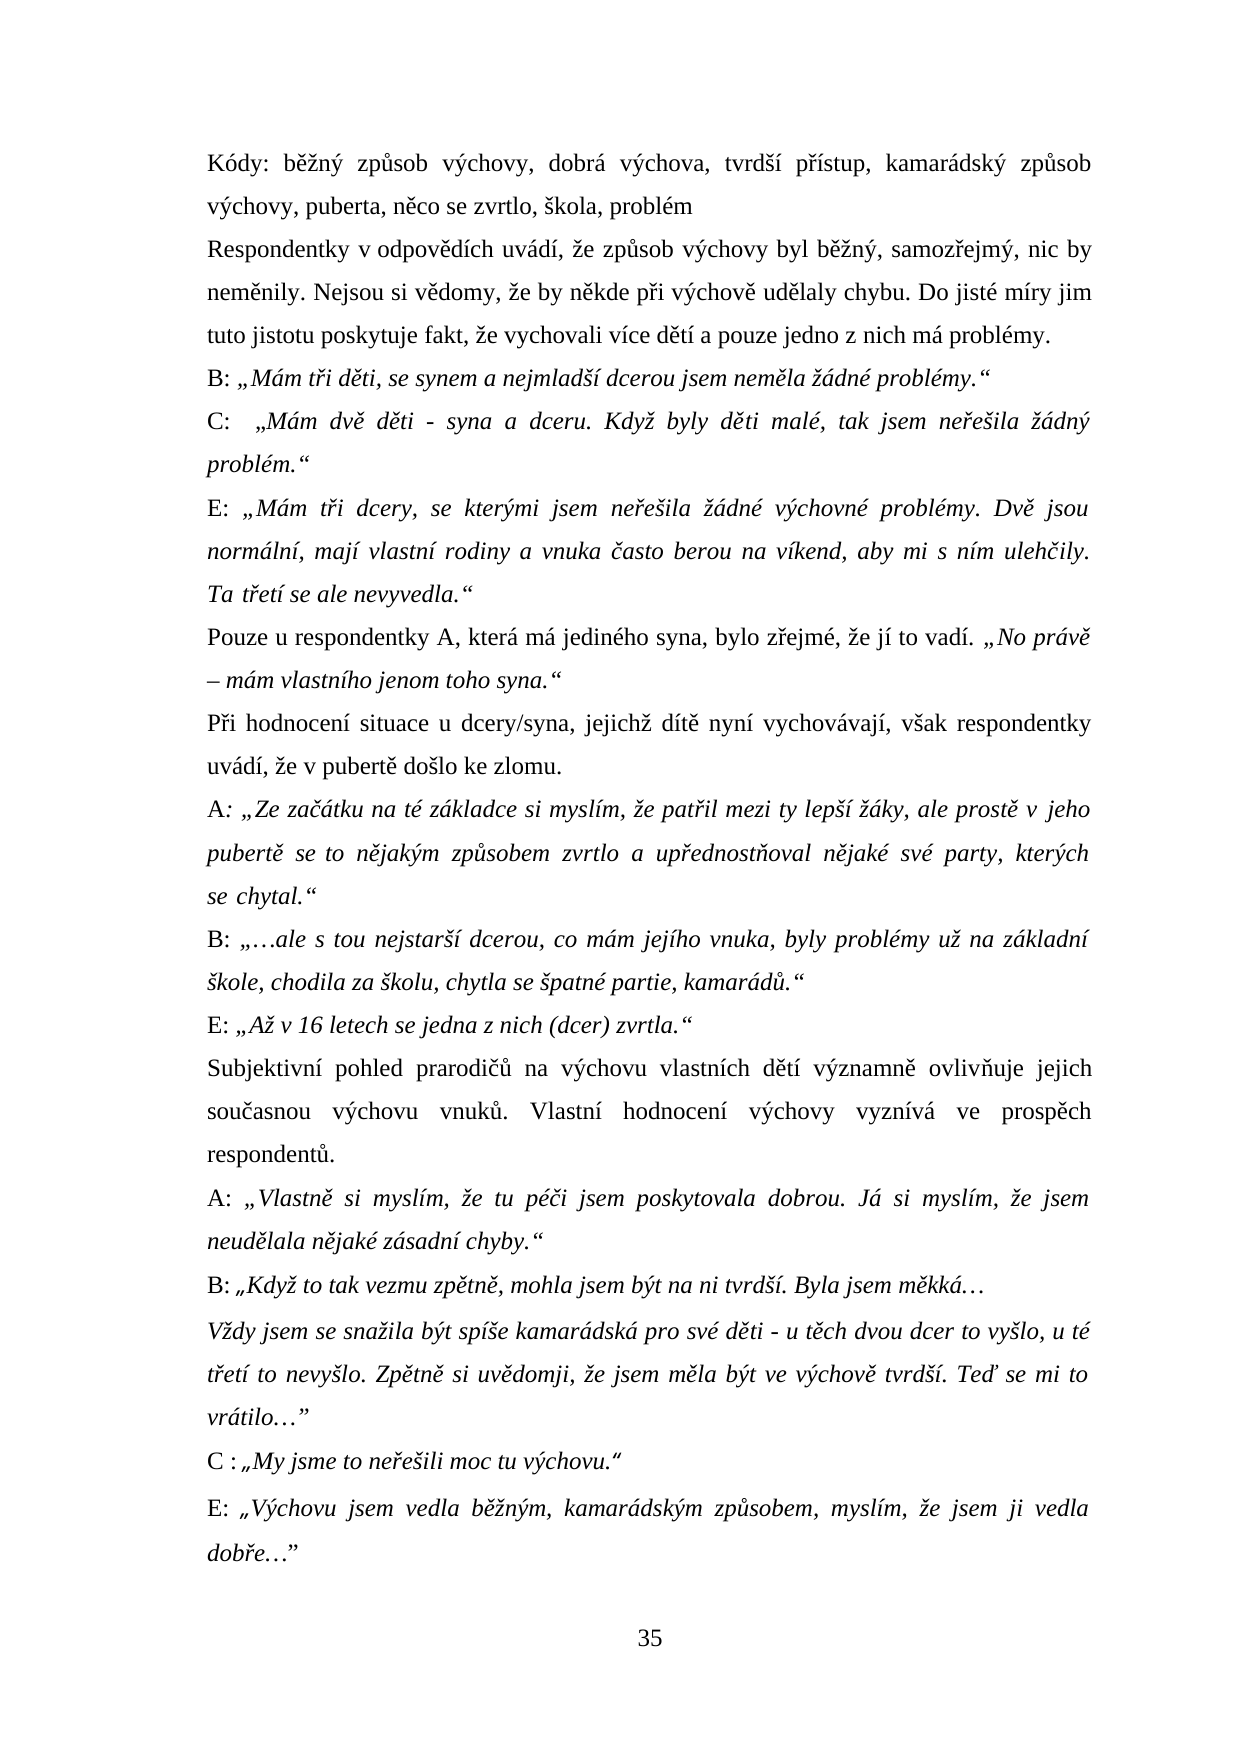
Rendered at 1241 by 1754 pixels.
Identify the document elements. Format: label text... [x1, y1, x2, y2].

text E: „Výchovu jsem vedla běžným, kamarádským způsobem, myslím, že jsem ji vedla dobře…” [207, 1492, 1092, 1566]
text B: „…ale s tou nejstarší dcerou, co mám jejího vnuka, byly problémy už na základní škole, chodila za školu, chytla se špatné partie, kamarádů.“ [207, 924, 1092, 996]
text E: „Mám tři dcery, se kterými jsem neřešila žádné výchovné problémy. Dvě jsou normální, mají vlastní rodiny a vnuka často berou na víkend, aby mi s ním ulehčily. Ta třetí se ale nevyvedla.“ [207, 493, 1092, 608]
text B: „Když to tak vezmu zpětně, mohla jsem být na ni tvrdší. Byla jsem měkká… [207, 1269, 1092, 1300]
text Při hodnocení situace u dcery/syna, jejichž dítě nyní vychovávají, však respondentky uvádí, že v pubertě došlo ke zlomu. [207, 708, 1092, 780]
text Vždy jsem se snažila být spíše kamarádská pro své děti - u těch dvou dcer to vyšlo, u té třetí to nevyšlo. Zpětně si uvědomji, že jsem měla být ve výchově tvrdší. Teď se mi to vrátilo…” [207, 1316, 1092, 1431]
text Pouze u respondentky A, která má jediného syna, bylo zřejmé, že jí to vadí. „No právě – mám vlastního jenom toho syna.“ [207, 622, 1092, 694]
text C: „Mám dvě děti - syna a dceru. Když byly děti malé, tak jsem neřešila žádný problém.“ [207, 406, 1092, 478]
text Kódy: běžný způsob výchovy, dobrá výchova, tvrdší přístup, kamarádský způsob výchovy, puberta, něco se zvrtlo, škola, problém [207, 148, 1092, 219]
text B: „Mám tři děti, se synem a nejmladší dcerou jsem neměla žádné problémy.“ [207, 363, 1092, 392]
text Respondentky v odpovědích uvádí, že způsob výchovy byl běžný, samozřejmý, nic by neměnily. Nejsou si vědomy, že by někde při výchově udělaly chybu. Do jisté míry jim tuto jistotu poskytuje fakt, že vychovali více dětí a pouze jedno z nich má problémy. [207, 234, 1092, 349]
text A: „Ze začátku na té základce si myslím, že patřil mezi ty lepší žáky, ale prostě v jeho pubertě se to nějakým způsobem zvrtlo a upřednostňoval nějaké své party, kterých se chytal.“ [207, 794, 1092, 909]
text Subjektivní pohled prarodičů na výchovu vlastních dětí významně ovlivňuje jejich současnou výchovu vnuků. Vlastní hodnocení výchovy vyznívá ve prospěch respondentů. [207, 1053, 1092, 1168]
text C : „My jsme to neřešili moc tu výchovu.“ [207, 1445, 1092, 1476]
text E: „Až v 16 letech se jedna z nich (dcer) zvrtla.“ [207, 1010, 1092, 1039]
text A: „Vlastně si myslím, že tu péči jsem poskytovala dobrou. Já si myslím, že jsem neudělala nějaké zásadní chyby.“ [207, 1183, 1092, 1254]
